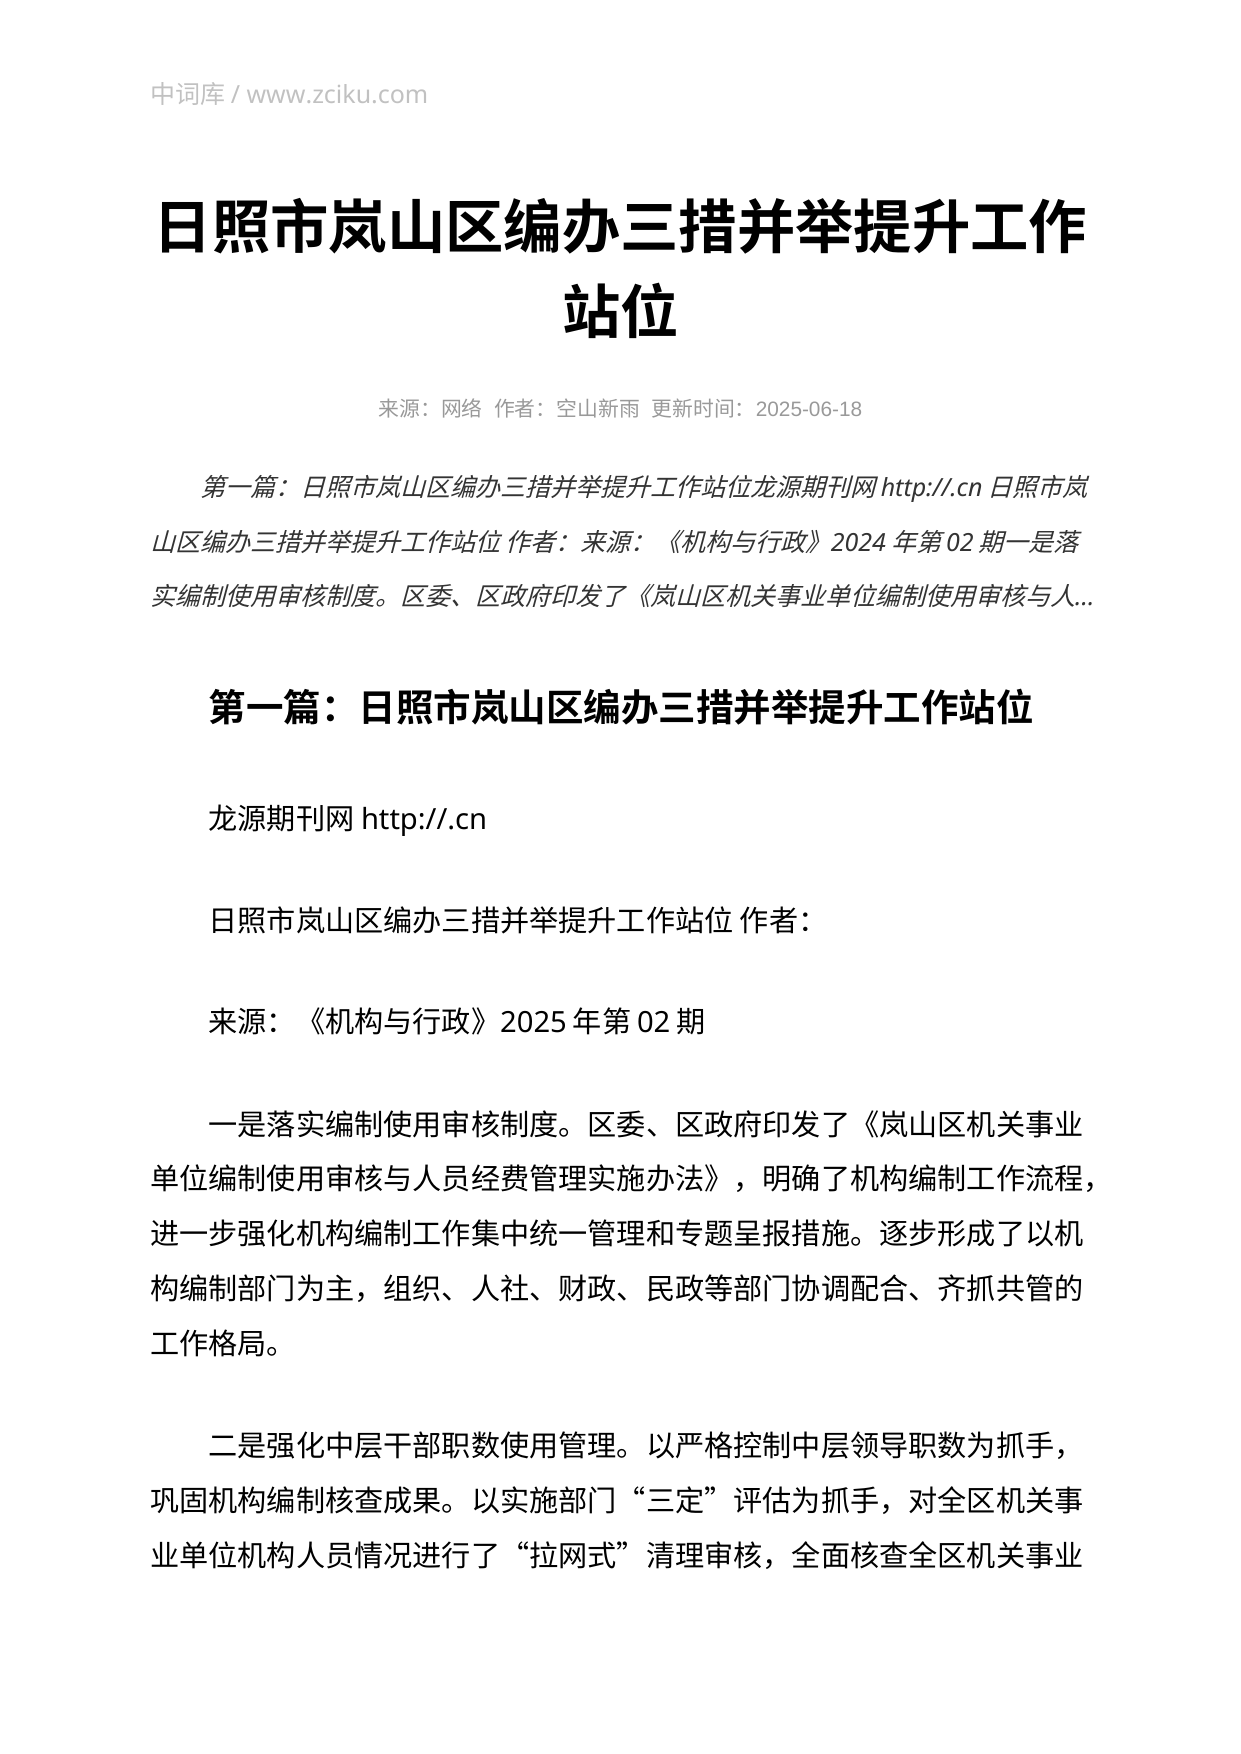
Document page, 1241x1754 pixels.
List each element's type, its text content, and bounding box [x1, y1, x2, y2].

text 来源：网络 作者：空山新雨 更新时间：2025-06-18 [150, 397, 1090, 421]
subtitle 日照市岚山区编办三措并举提升工作站位 [150, 181, 1090, 350]
text 第一篇：日照市岚山区编办三措并举提升工作站位 [150, 678, 1090, 732]
text 龙源期刊网 http://.cn [150, 795, 1090, 838]
text 一是落实编制使用审核制度。区委、区政府印发了《岚山区机关事业单位编制使用审核与人员经费管理实施办法》，明确了机构编制工作流程，进一步强化机构编制工作集中统一管理和专题呈报措施。逐步形成了以机构编制部门为主，组织、人社、财政、民政等部门协调配合、齐抓共管的工作格局。 [150, 1101, 1090, 1363]
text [150, 1422, 1090, 1574]
text 第一篇：日照市岚山区编办三措并举提升工作站位龙源期刊网 http://.cn日照市岚山区编办三措并举提升工作站位 作者：来源：《机构与行政》2024年第02期一是落实编制使用审核制度。区委、区政府印发了《岚山区机关事业单位编制使用审核与人... [150, 468, 1090, 613]
text 日照市岚山区编办三措并举提升工作站位 作者： [150, 897, 1090, 939]
text 来源：《机构与行政》2025年第02期 [150, 999, 1090, 1041]
